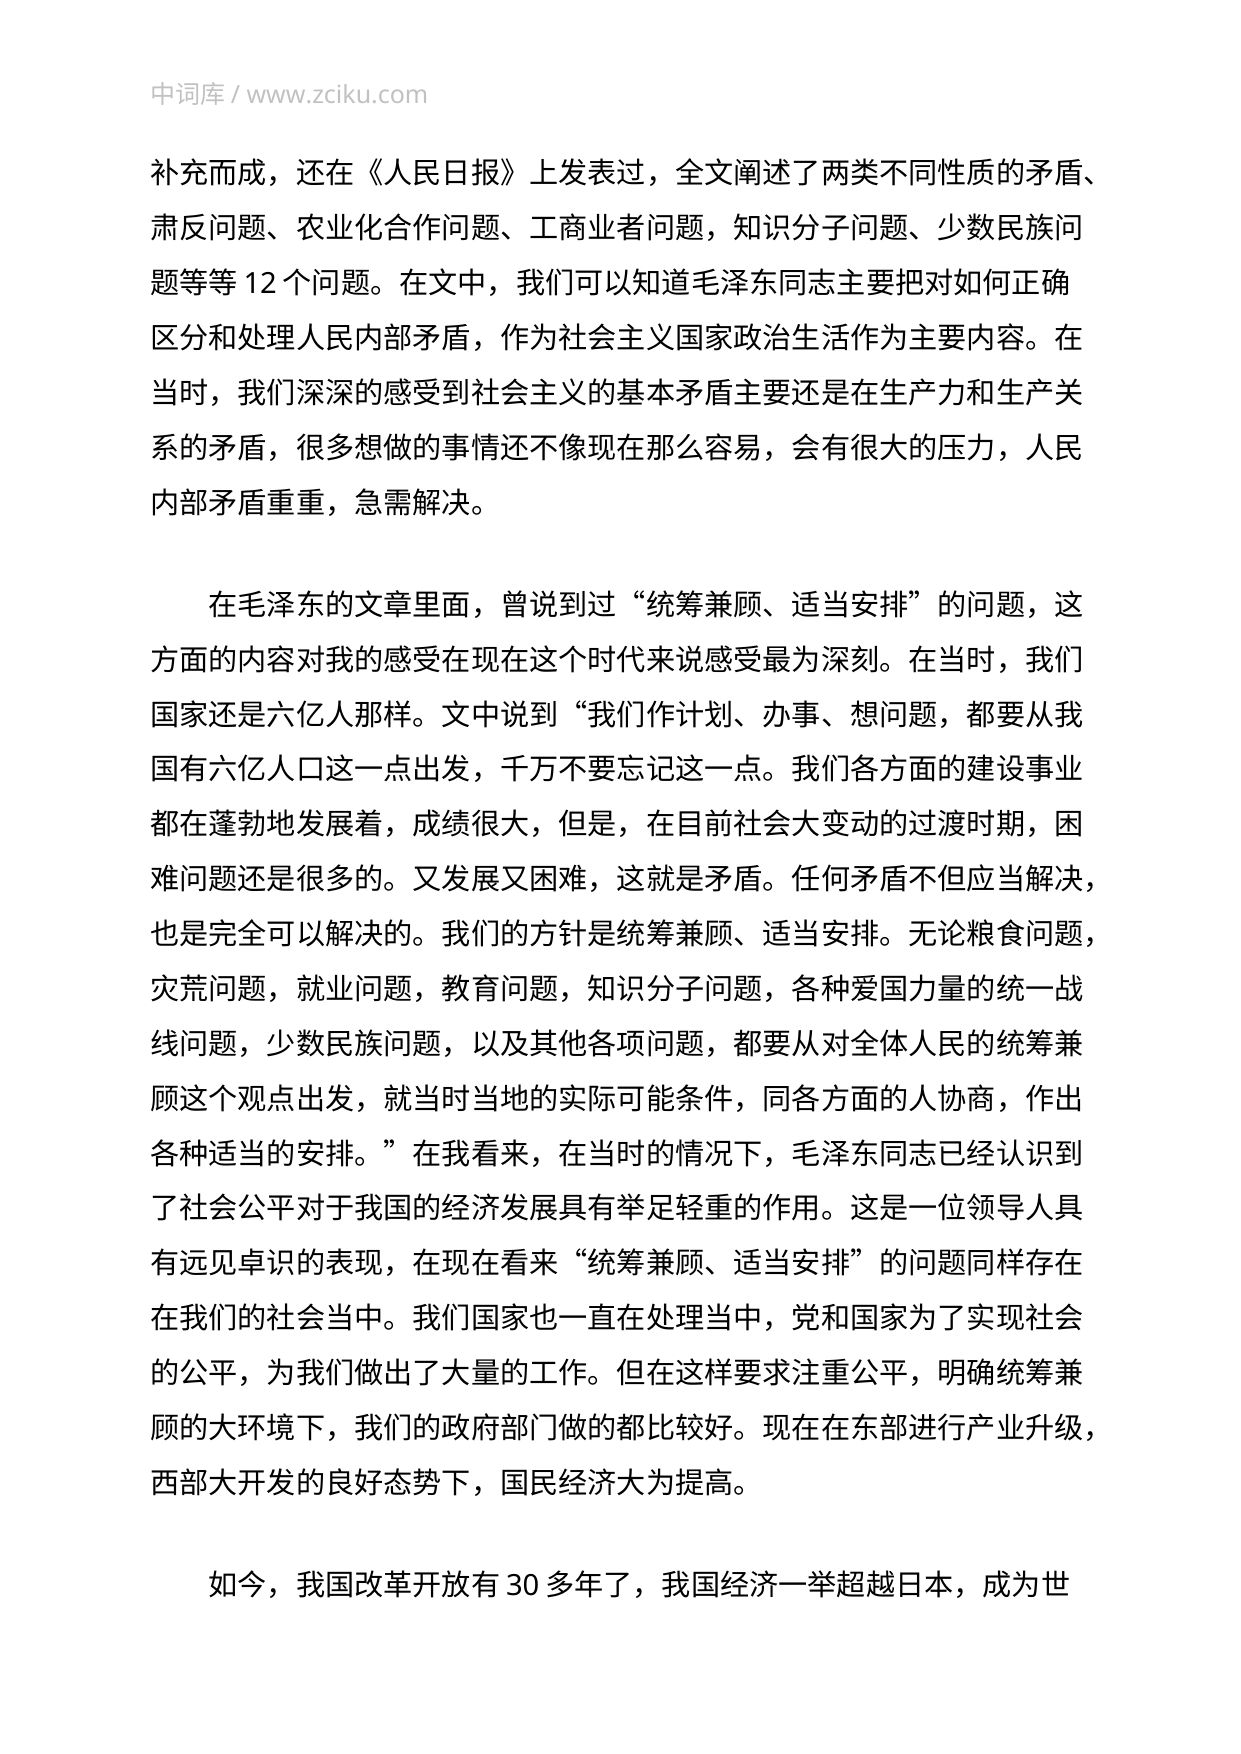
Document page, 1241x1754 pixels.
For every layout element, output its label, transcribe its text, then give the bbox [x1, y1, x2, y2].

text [150, 1561, 1090, 1604]
text 在毛泽东的文章里面，曾说到过“统筹兼顾、适当安排”的问题，这方面的内容对我的感受在现在这个时代来说感受最为深刻。在当时，我们国家还是六亿人那样。文中说到“我们作计划、办事、想问题，都要从我国有六亿人口这一点出发，千万不要忘记这一点。我们各方面的建设事业都在蓬勃地发展着，成绩很大，但是，在目前社会大变动的过渡时期，困难问题还是很多的。又发展又困难，这就是矛盾。任何矛盾不但应当解决，也是完全可以解决的。我们的方针是统筹兼顾、适当安排。无论粮食问题，灾荒问题，就业问题，教育问题，知识分子问题，各种爱国力量的统一战线问题，少数民族问题，以及其他各项问题，都要从对全体人民的统筹兼顾这个观点出发，就当时当地的实际可能条件，同各方面的人协商，作出各种适当的安排。”在我看来，在当时的情况下，毛泽东同志已经认识到了社会公平对于我国的经济发展具有举足轻重的作用。这是一位领导人具有远见卓识的表现，在现在看来“统筹兼顾、适当安排”的问题同样存在在我们的社会当中。我们国家也一直在处理当中，党和国家为了实现社会的公平，为我们做出了大量的工作。但在这样要求注重公平，明确统筹兼顾的大环境下，我们的政府部门做的都比较好。现在在东部进行产业升级，西部大开发的良好态势下，国民经济大为提高。 [150, 581, 1090, 1502]
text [150, 150, 1090, 522]
